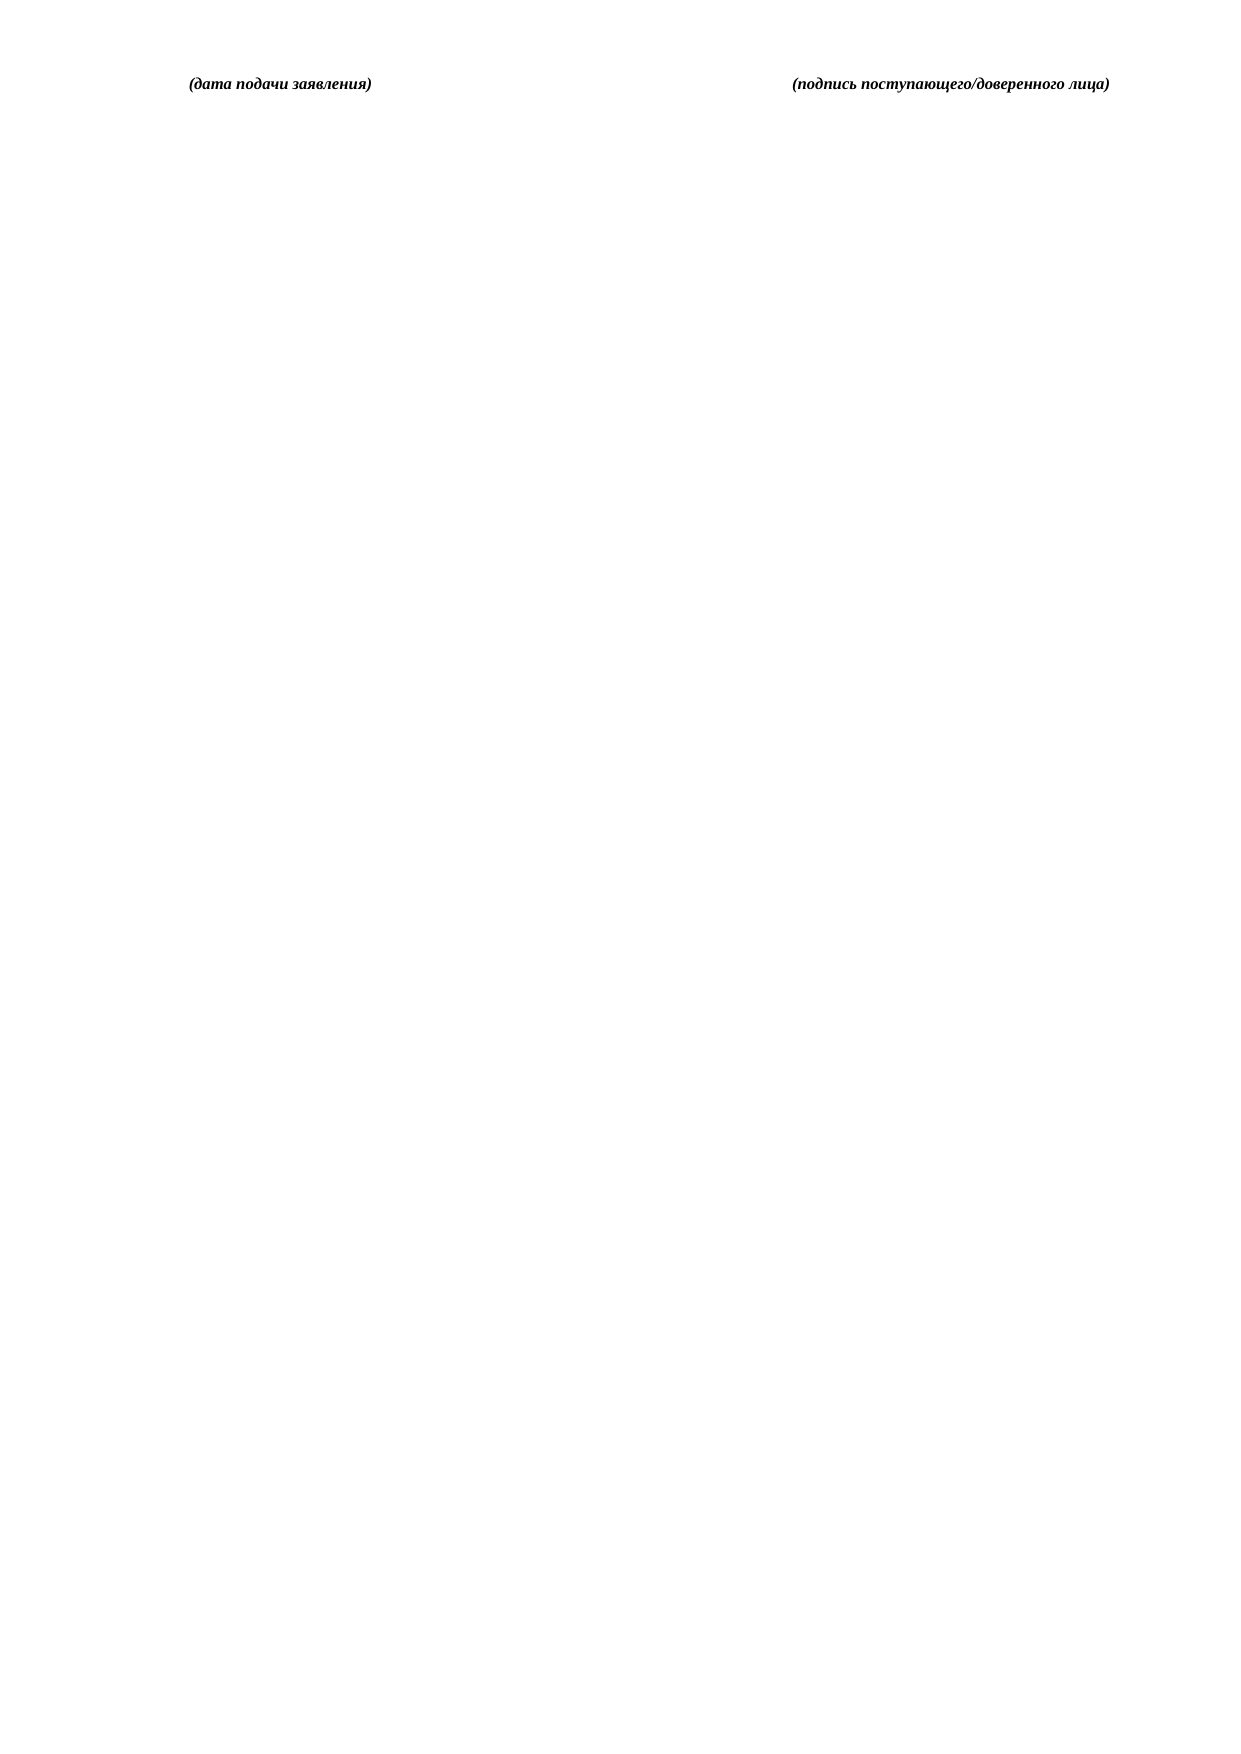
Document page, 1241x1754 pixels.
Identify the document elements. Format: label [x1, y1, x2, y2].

table_cell [177, 74, 735, 93]
table_cell [735, 74, 1233, 93]
